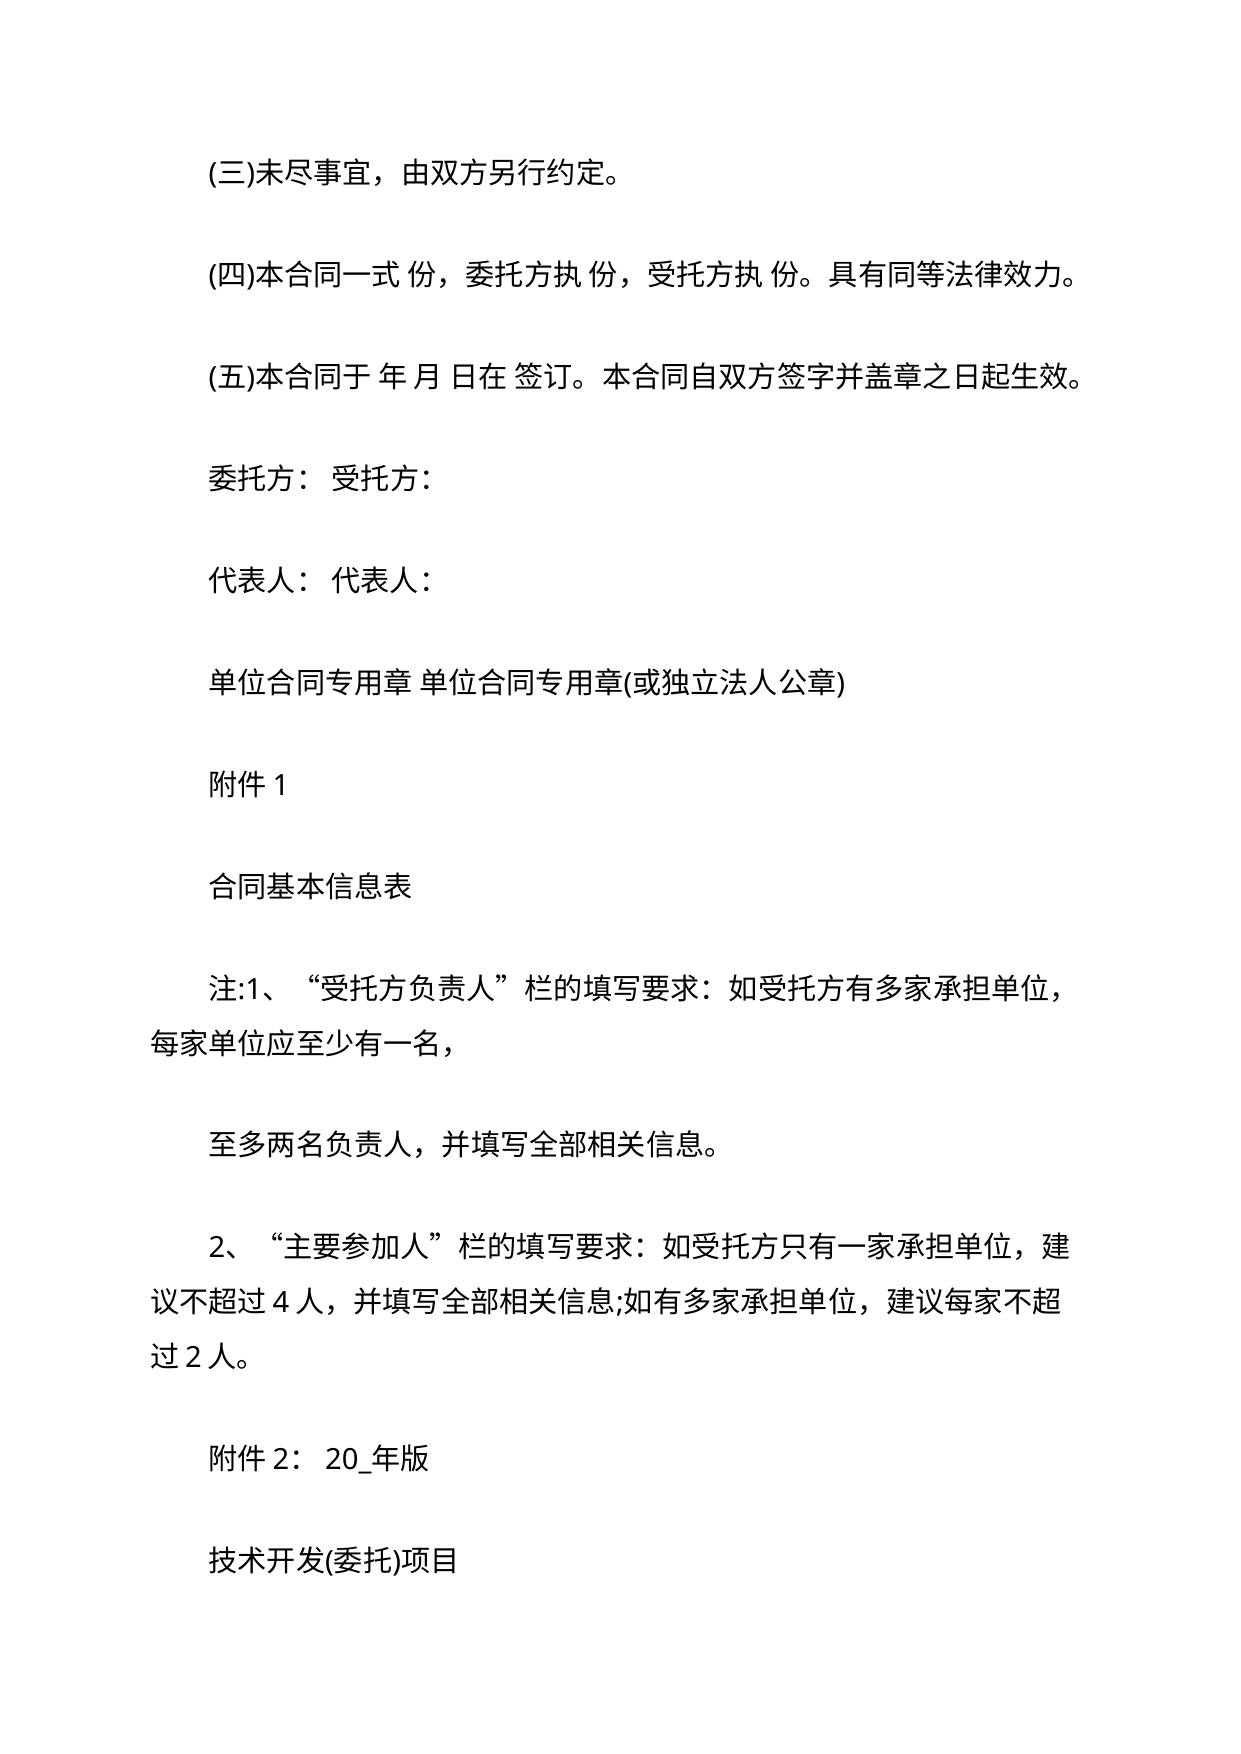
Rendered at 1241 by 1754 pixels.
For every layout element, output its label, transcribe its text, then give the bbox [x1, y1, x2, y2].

text (五)本合同于 年 月 日在 签订。本合同自双方签字并盖章之日起生效。 [150, 354, 1090, 396]
text (四)本合同一式 份，委托方执 份，受托方执 份。具有同等法律效力。 [150, 252, 1090, 294]
text 代表人： 代表人： [150, 558, 1090, 600]
text 注:1、“受托方负责人”栏的填写要求：如受托方有多家承担单位，每家单位应至少有一名， [150, 965, 1090, 1062]
text 合同基本信息表 [150, 863, 1090, 906]
text 委托方： 受托方： [150, 456, 1090, 498]
text (三)未尽事宜，由双方另行约定。 [150, 150, 1090, 192]
text 技术开发(委托)项目 [150, 1538, 1090, 1580]
text 附件2： 20_年版 [150, 1436, 1090, 1478]
text 至多两名负责人，并填写全部相关信息。 [150, 1122, 1090, 1164]
text 附件1 [150, 761, 1090, 804]
text 单位合同专用章 单位合同专用章(或独立法人公章) [150, 659, 1090, 702]
text 2、“主要参加人”栏的填写要求：如受托方只有一家承担单位，建议不超过4人，并填写全部相关信息;如有多家承担单位，建议每家不超过2人。 [150, 1224, 1090, 1376]
